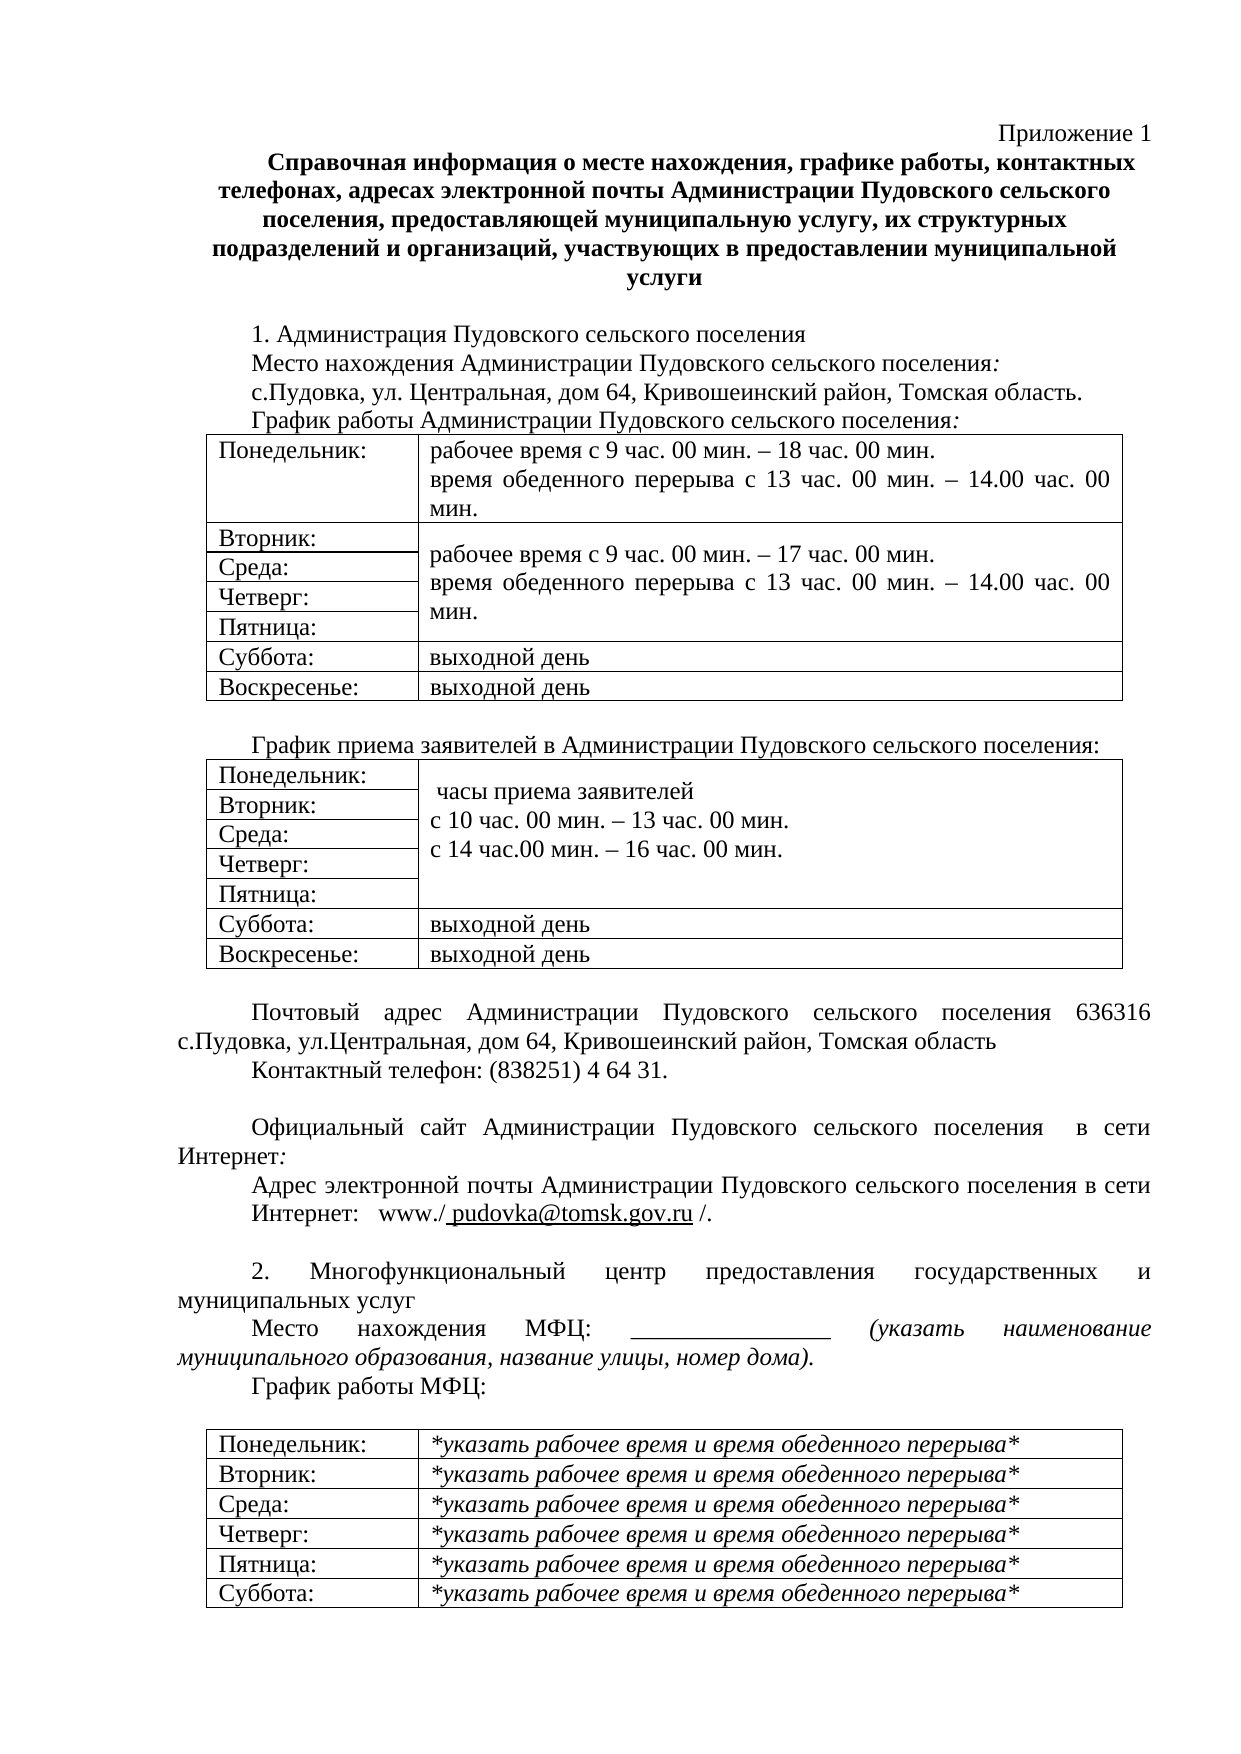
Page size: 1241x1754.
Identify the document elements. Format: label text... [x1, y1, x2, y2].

table_cell *указать рабочее время и время обеденного перерыва* [419, 1519, 1122, 1548]
table_cell Вторник: [207, 1459, 418, 1488]
table_cell *указать рабочее время и время обеденного перерыва* [419, 1579, 1122, 1607]
text 1. Администрация Пудовского сельского поселения [177, 319, 1152, 348]
table_cell рабочее время с 9 час. 00 мин. – 17 час. 00 мин. время обеденного перерыва с 13 час. 00 мин. – 14.00 час. 00 мин. [419, 523, 1122, 641]
text Место нахождения Администрации Пудовского сельского поселения: [177, 348, 1152, 377]
table_cell выходной день [419, 672, 1122, 700]
text Официальный сайт Администрации Пудовского сельского поселения в сети Интернет: [177, 1112, 1152, 1170]
table_cell Воскресенье: [207, 939, 418, 967]
text Приложение 1 [251, 118, 1152, 147]
table_header Понедельник: [207, 435, 418, 522]
text с.Пудовка, ул. Центральная, дом 64, Кривошеинский район, Томская область. [177, 377, 1152, 406]
table_cell Четверг: [207, 582, 418, 611]
table_cell Среда: [207, 553, 418, 581]
table_cell Пятница: [207, 879, 418, 908]
text Место нахождения МФЦ: ________________ (указать наименование муниципального образования, название улицы, номер дома). [177, 1313, 1152, 1371]
table_cell Вторник: [207, 790, 418, 818]
table_cell выходной день [419, 939, 1122, 967]
table_header часы приема заявителей c 10 час. 00 мин. – 13 час. 00 мин. с 14 час.00 мин. – 16 час. 00 мин. [419, 760, 1122, 908]
table_cell Вторник: [207, 523, 418, 551]
text График приема заявителей в Администрации Пудовского сельского поселения: [177, 730, 1152, 759]
table_cell Среда: [207, 1489, 418, 1518]
table_cell Суббота: [207, 1579, 418, 1607]
table_cell Четверг: [207, 849, 418, 878]
table_cell Пятница: [207, 612, 418, 641]
table_cell Четверг: [207, 1519, 418, 1548]
text График работы Администрации Пудовского сельского поселения: [177, 406, 1152, 434]
table_cell *указать рабочее время и время обеденного перерыва* [419, 1489, 1122, 1518]
table_cell выходной день [419, 909, 1122, 938]
text График работы МФЦ: [177, 1371, 1152, 1400]
table_header рабочее время с 9 час. 00 мин. – 18 час. 00 мин. время обеденного перерыва с 13 час. 00 мин. – 14.00 час. 00 мин. [419, 435, 1122, 522]
table_cell выходной день [419, 642, 1122, 671]
table_cell Суббота: [207, 642, 418, 671]
table_cell Воскресенье: [207, 672, 418, 700]
table_cell *указать рабочее время и время обеденного перерыва* [419, 1549, 1122, 1577]
text Адрес электронной почты Администрации Пудовского сельского поселения в сети Интернет: www./ pudovka@tomsk.gov.ru /. [251, 1170, 1152, 1227]
table_header *указать рабочее время и время обеденного перерыва* [419, 1430, 1122, 1458]
table_cell Среда: [207, 820, 418, 848]
text 2. Многофункциональный центр предоставления государственных и муниципальных услуг [177, 1256, 1152, 1313]
table_cell *указать рабочее время и время обеденного перерыва* [419, 1459, 1122, 1488]
text Почтовый адрес Администрации Пудовского сельского поселения 636316 с.Пудовка, ул.Центральная, дом 64, Кривошеинский район, Томская область [177, 997, 1152, 1055]
text Справочная информация о месте нахождения, графике работы, контактных телефонах, адресах электронной почты Администрации Пудовского сельского поселения, предоставляющей муниципальную услугу, их структурных подразделений и организаций, участвующих в предоставлении муниципальной услуги [177, 147, 1152, 291]
text Контактный телефон: (838251) 4 64 31. [177, 1055, 1152, 1083]
table_header Понедельник: [207, 1430, 418, 1458]
table_cell Суббота: [207, 909, 418, 938]
table_cell Пятница: [207, 1549, 418, 1577]
table_header Понедельник: [207, 760, 418, 789]
